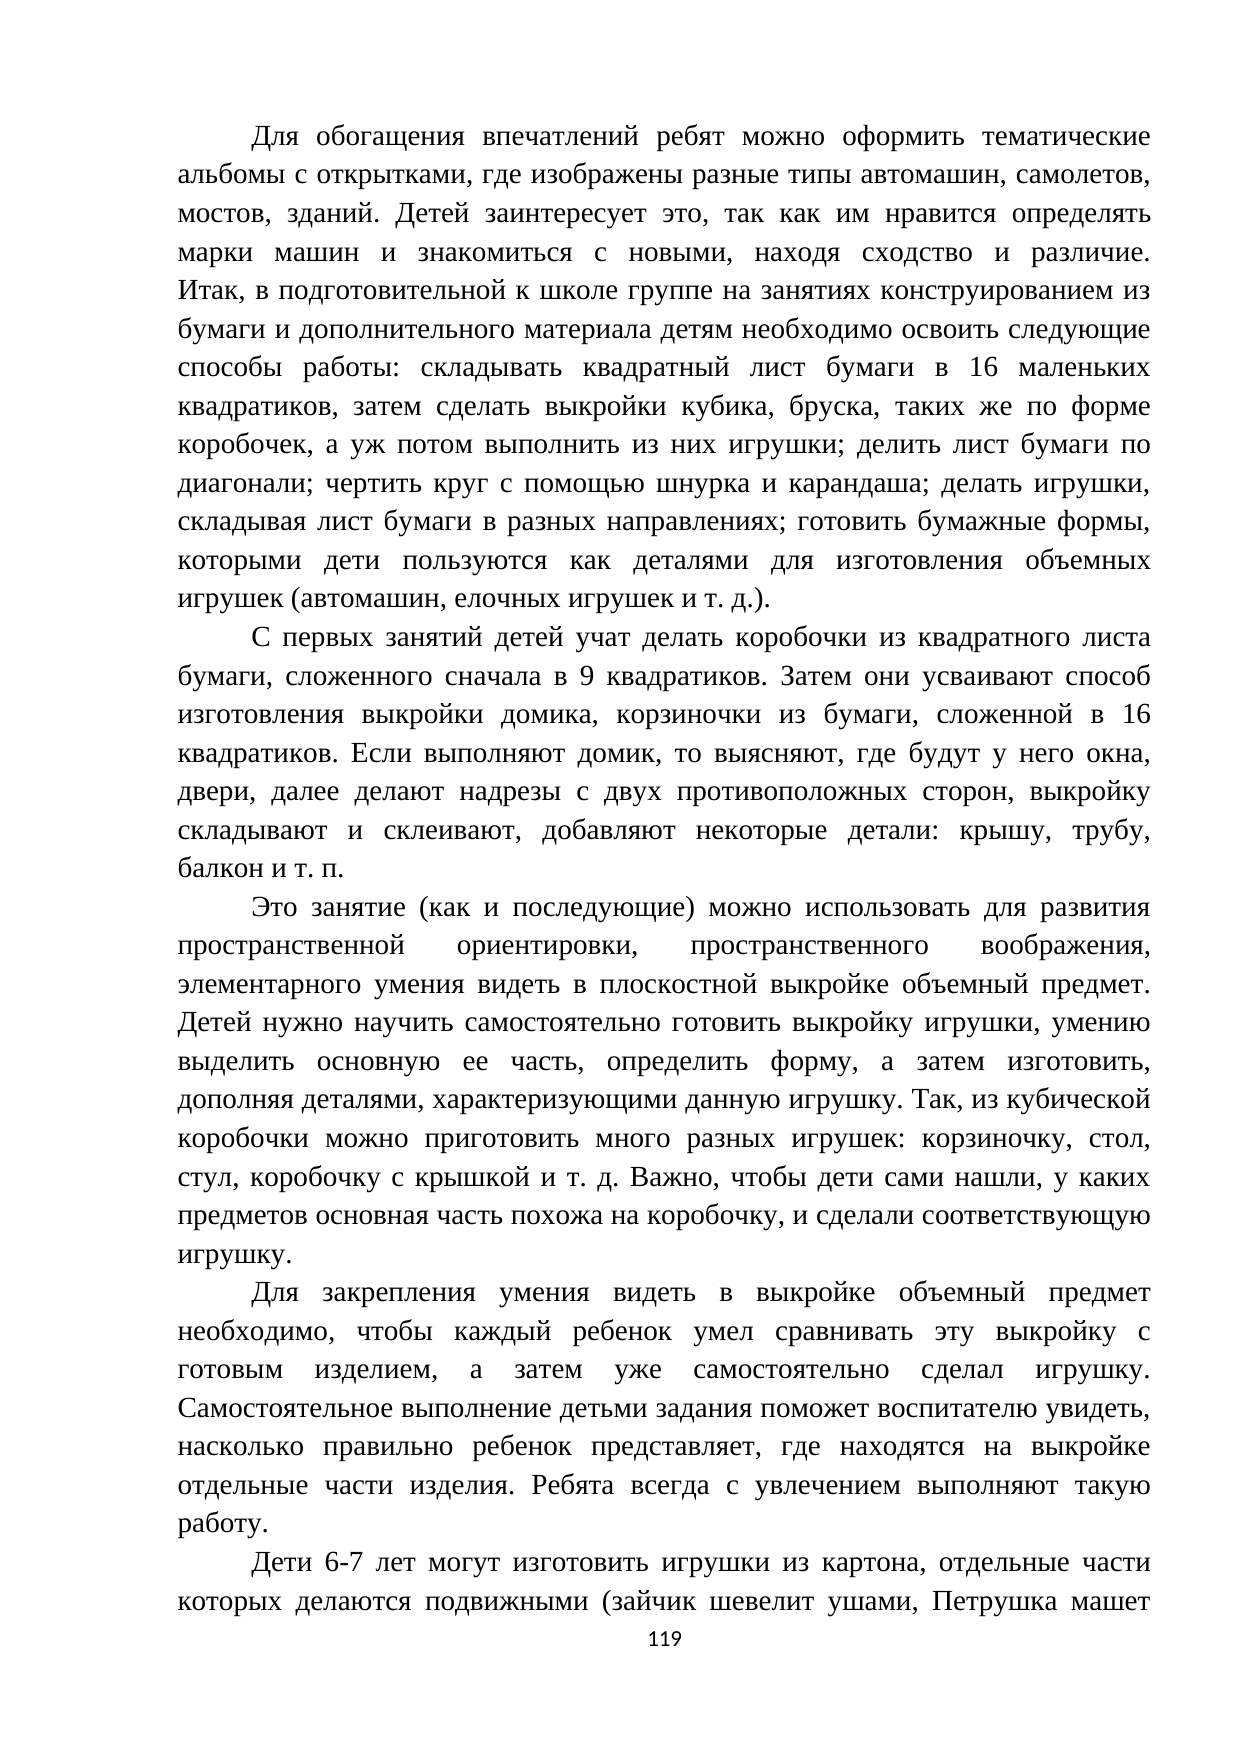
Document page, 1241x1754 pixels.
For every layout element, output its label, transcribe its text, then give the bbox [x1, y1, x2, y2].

text Для закрепления умения видеть в выкройке объемный предмет необходимо, чтобы каждый ребенок умел сравнивать эту выкройку с готовым изделием, а затем уже самостоятельно сделал игрушку. Самостоятельное выполнение детьми задания поможет воспитателю увидеть, насколько правильно ребенок представляет, где находятся на выкройке отдельные части изделия. Ребята всегда с увлечением выполняют такую работу. [177, 1274, 1152, 1539]
text Для обогащения впечатлений ребят можно оформить тематические альбомы с открытками, где изображены разные типы автомашин, самолетов, мостов, зданий. Детей заинтересует это, так как им нравится определять марки машин и знакомиться с новыми, находя сходство и различие. Итак, в подготовительной к школе группе на занятиях конструированием из бумаги и дополнительного материала детям необходимо освоить следующие способы работы: складывать квадратный лист бумаги в 16 маленьких квадратиков, затем сделать выкройки кубика, бруска, таких же по форме коробочек, а уж потом выполнить из них игрушки; делить лист бумаги по диагонали; чертить круг с помощью шнурка и карандаша; делать игрушки, складывая лист бумаги в разных направлениях; готовить бумажные формы, которыми дети пользуются как деталями для изготовления объемных игрушек (автомашин, елочных игрушек и т. д.). [177, 118, 1152, 614]
text С первых занятий детей учат делать коробочки из квадратного листа бумаги, сложенного сначала в 9 квадратиков. Затем они усваивают способ изготовления выкройки домика, корзиночки из бумаги, сложенной в 16 квадратиков. Если выполняют домик, то выясняют, где будут у него окна, двери, далее делают надрезы с двух противоположных сторон, выкройку складывают и склеивают, добавляют некоторые детали: крышу, трубу, балкон и т. п. [177, 619, 1152, 884]
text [177, 1544, 1152, 1616]
text Это занятие (как и последующие) можно использовать для развития пространственной ориентировки, пространственного воображения, элементарного умения видеть в плоскостной выкройке объемный предмет. Детей нужно научить самостоятельно готовить выкройку игрушки, умению выделить основную ее часть, определить форму, а затем изготовить, дополняя деталями, характеризующими данную игрушку. Так, из кубической коробочки можно приготовить много разных игрушек: корзиночку, стол, стул, коробочку с крышкой и т. д. Важно, чтобы дети сами нашли, у каких предметов основная часть похожа на коробочку, и сделали соответствующую игрушку. [177, 889, 1152, 1269]
